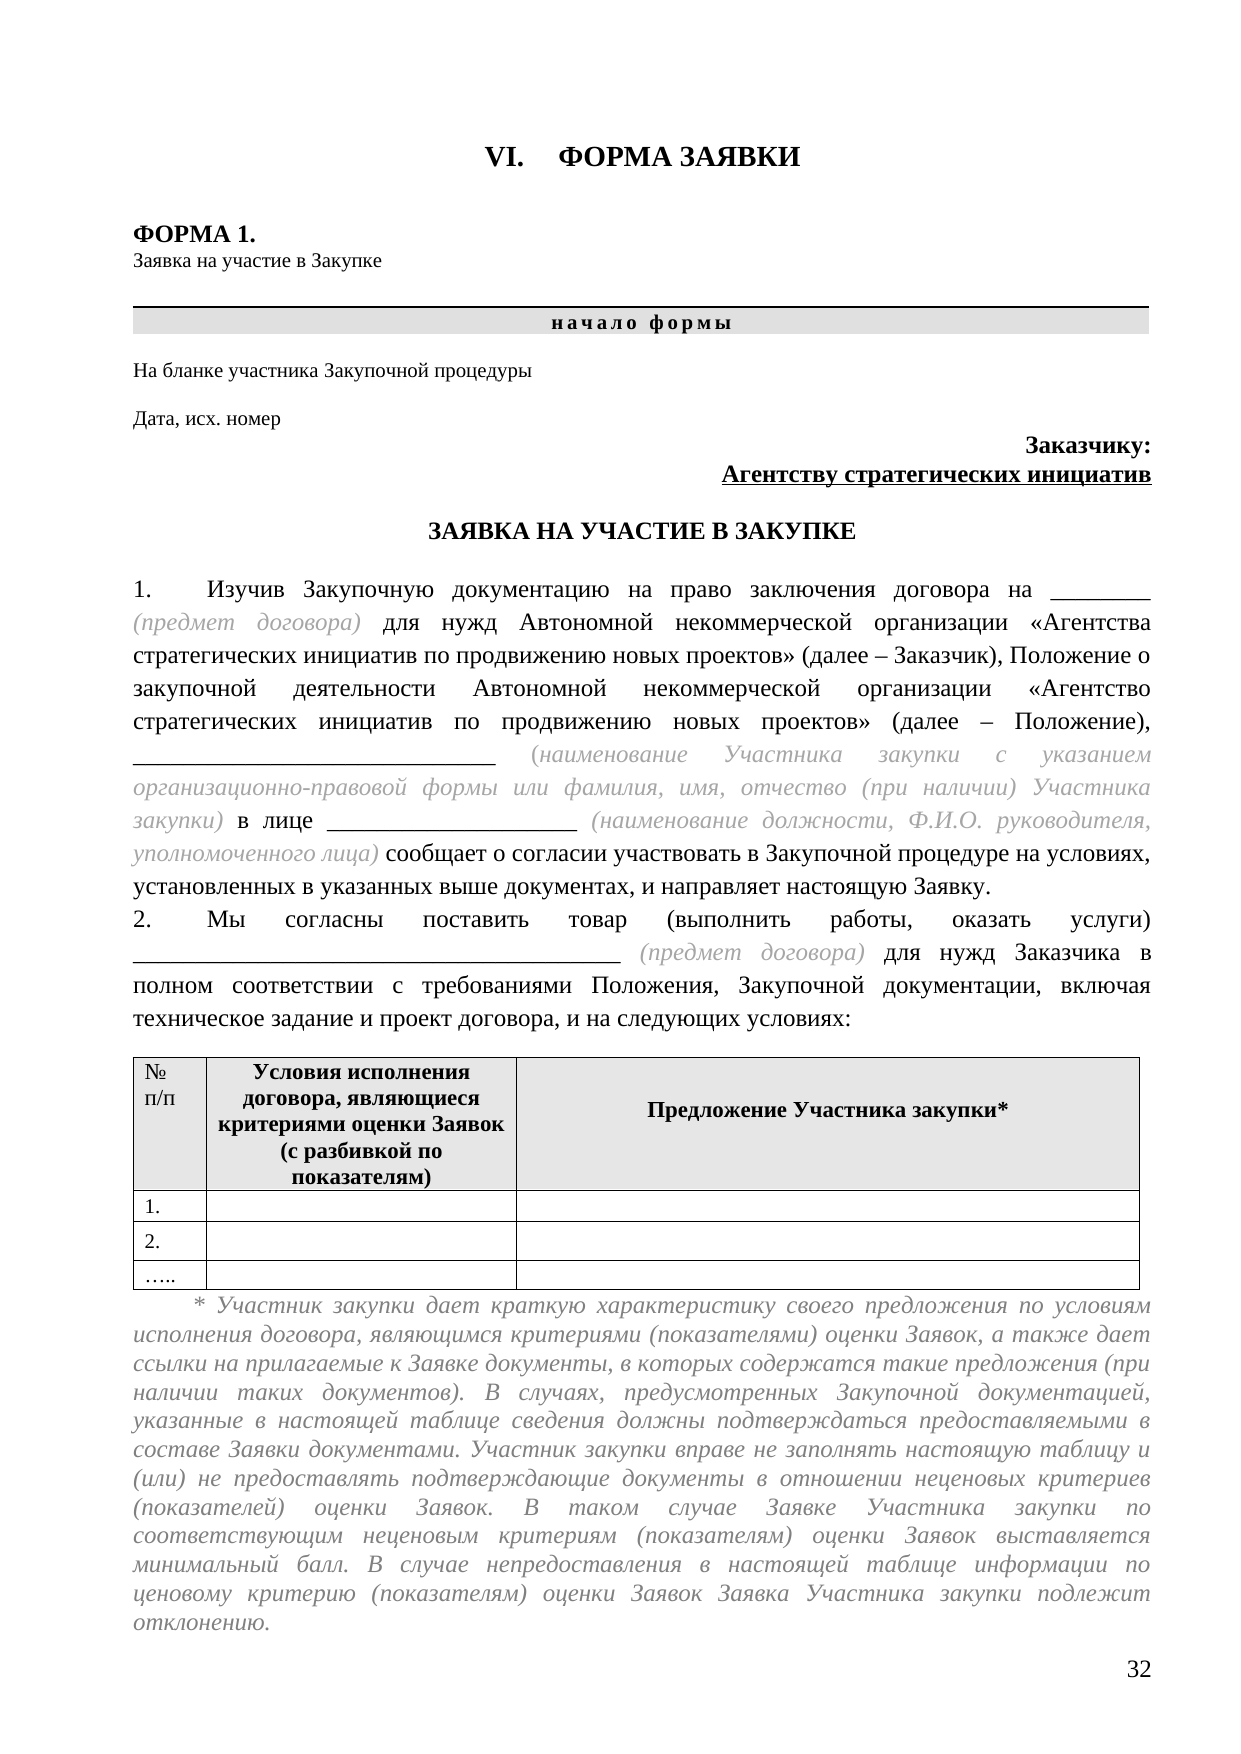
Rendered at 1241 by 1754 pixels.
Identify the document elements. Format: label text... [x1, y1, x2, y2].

table_cell [207, 1261, 516, 1289]
table_cell 2. [134, 1222, 206, 1259]
text Заказчику: [133, 430, 1152, 459]
table_cell 1. [134, 1191, 206, 1221]
text На бланке участника Закупочной процедуры [133, 358, 1152, 382]
table_cell [207, 1191, 516, 1221]
list Мы согласны поставить товар (выполнить работы, оказать услуги) _______________________________________ (предмет договора) для нужд Заказчика в полном соответствии с требованиями Положения, Закупочной документации, включая техническое задание и проект договора, и на следующих условиях: [133, 904, 1152, 1032]
table_cell [517, 1191, 1139, 1221]
text Заявка на участие в Закупке [133, 248, 1152, 272]
table_header Условия исполнения договора, являющиеся критериями оценки Заявок (с разбивкой по показателям) [207, 1058, 516, 1189]
text начало формы [133, 308, 1149, 334]
text * Участник закупки дает краткую характеристику своего предложения по условиям исполнения договора, являющимся критериями (показателями) оценки Заявок, а также дает ссылки на прилагаемые к Заявке документы, в которых содержатся такие предложения (при наличии таких документов). В случаях, предусмотренных Закупочной документацией, указанные в настоящей таблице сведения должны подтверждаться предоставляемыми в составе Заявки документами. Участник закупки вправе не заполнять настоящую таблицу и (или) не предоставлять подтверждающие документы в отношении неценовых критериев (показателей) оценки Заявок. В таком случае Заявке Участника закупки по соответствующим неценовым критериям (показателям) оценки Заявок выставляется минимальный балл. В случае непредоставления в настоящей таблице информации по ценовому критерию (показателям) оценки Заявок Заявка Участника закупки подлежит отклонению. [133, 1290, 1152, 1635]
table_cell [517, 1261, 1139, 1289]
table_header Предложение Участника закупки* [517, 1058, 1139, 1189]
text Агентству стратегических инициатив [133, 459, 1152, 487]
text Дата, исх. номер [133, 406, 1152, 430]
text ФОРМА 1. [133, 219, 1152, 248]
table_cell [517, 1222, 1139, 1259]
table_cell ….. [134, 1261, 206, 1289]
text ЗАЯВКА НА УЧАСТИЕ В ЗАКУПКЕ [133, 516, 1152, 545]
table_header № п/п [134, 1058, 206, 1189]
list Изучив Закупочную документацию на право заключения договора на ________ (предмет договора) для нужд Автономной некоммерческой организации «Агентства стратегических инициатив по продвижению новых проектов» (далее – Заказчик), Положение о закупочной деятельности Автономной некоммерческой организации «Агентство стратегических инициатив по продвижению новых проектов» (далее – Положение), _____________________________ (наименование Участника закупки с указанием организационно-правовой формы или фамилия, имя, отчество (при наличии) Участника закупки) в лице ____________________ (наименование должности, Ф.И.О. руководителя, уполномоченного лица) сообщает о согласии участвовать в Закупочной процедуре на условиях, установленных в указанных выше документах, и направляет настоящую Заявку. [133, 574, 1152, 899]
list ФОРМА ЗАЯВКИ [133, 139, 1152, 172]
table_cell [207, 1222, 516, 1259]
